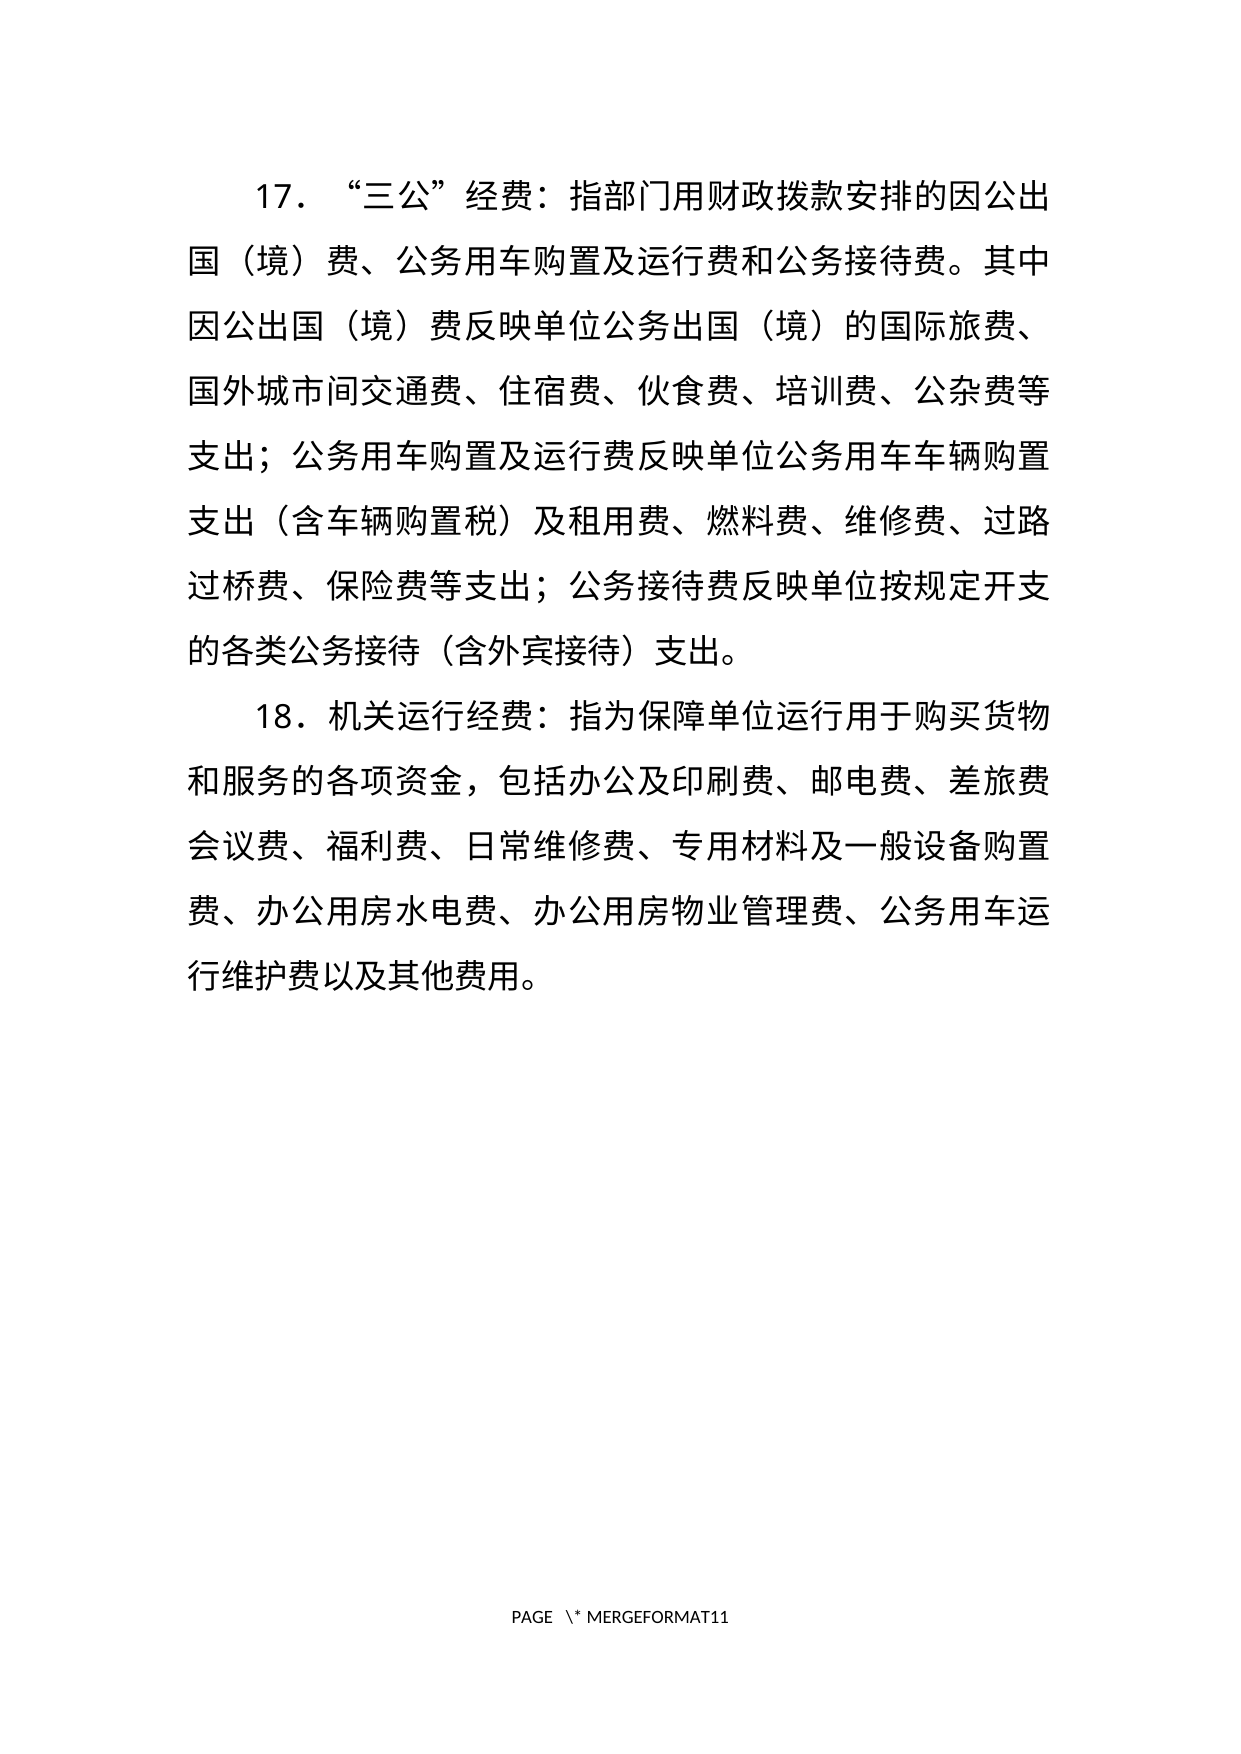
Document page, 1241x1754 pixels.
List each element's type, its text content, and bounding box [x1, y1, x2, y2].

text 17．“三公”经费：指部门用财政拨款安排的因公出国（境）费、公务用车购置及运行费和公务接待费。其中，因公出国（境）费反映单位公务出国（境）的国际旅费、国外城市间交通费、住宿费、伙食费、培训费、公杂费等支出；公务用车购置及运行费反映单位公务用车车辆购置支出（含车辆购置税）及租用费、燃料费、维修费、过路过桥费、保险费等支出；公务接待费反映单位按规定开支的各类公务接待（含外宾接待）支出。 [187, 162, 1053, 682]
text 18．机关运行经费：指为保障单位运行用于购买货物和服务的各项资金，包括办公及印刷费、邮电费、差旅费、会议费、福利费、日常维修费、专用材料及一般设备购置费、办公用房水电费、办公用房物业管理费、公务用车运行维护费以及其他费用。 [187, 682, 1053, 1007]
